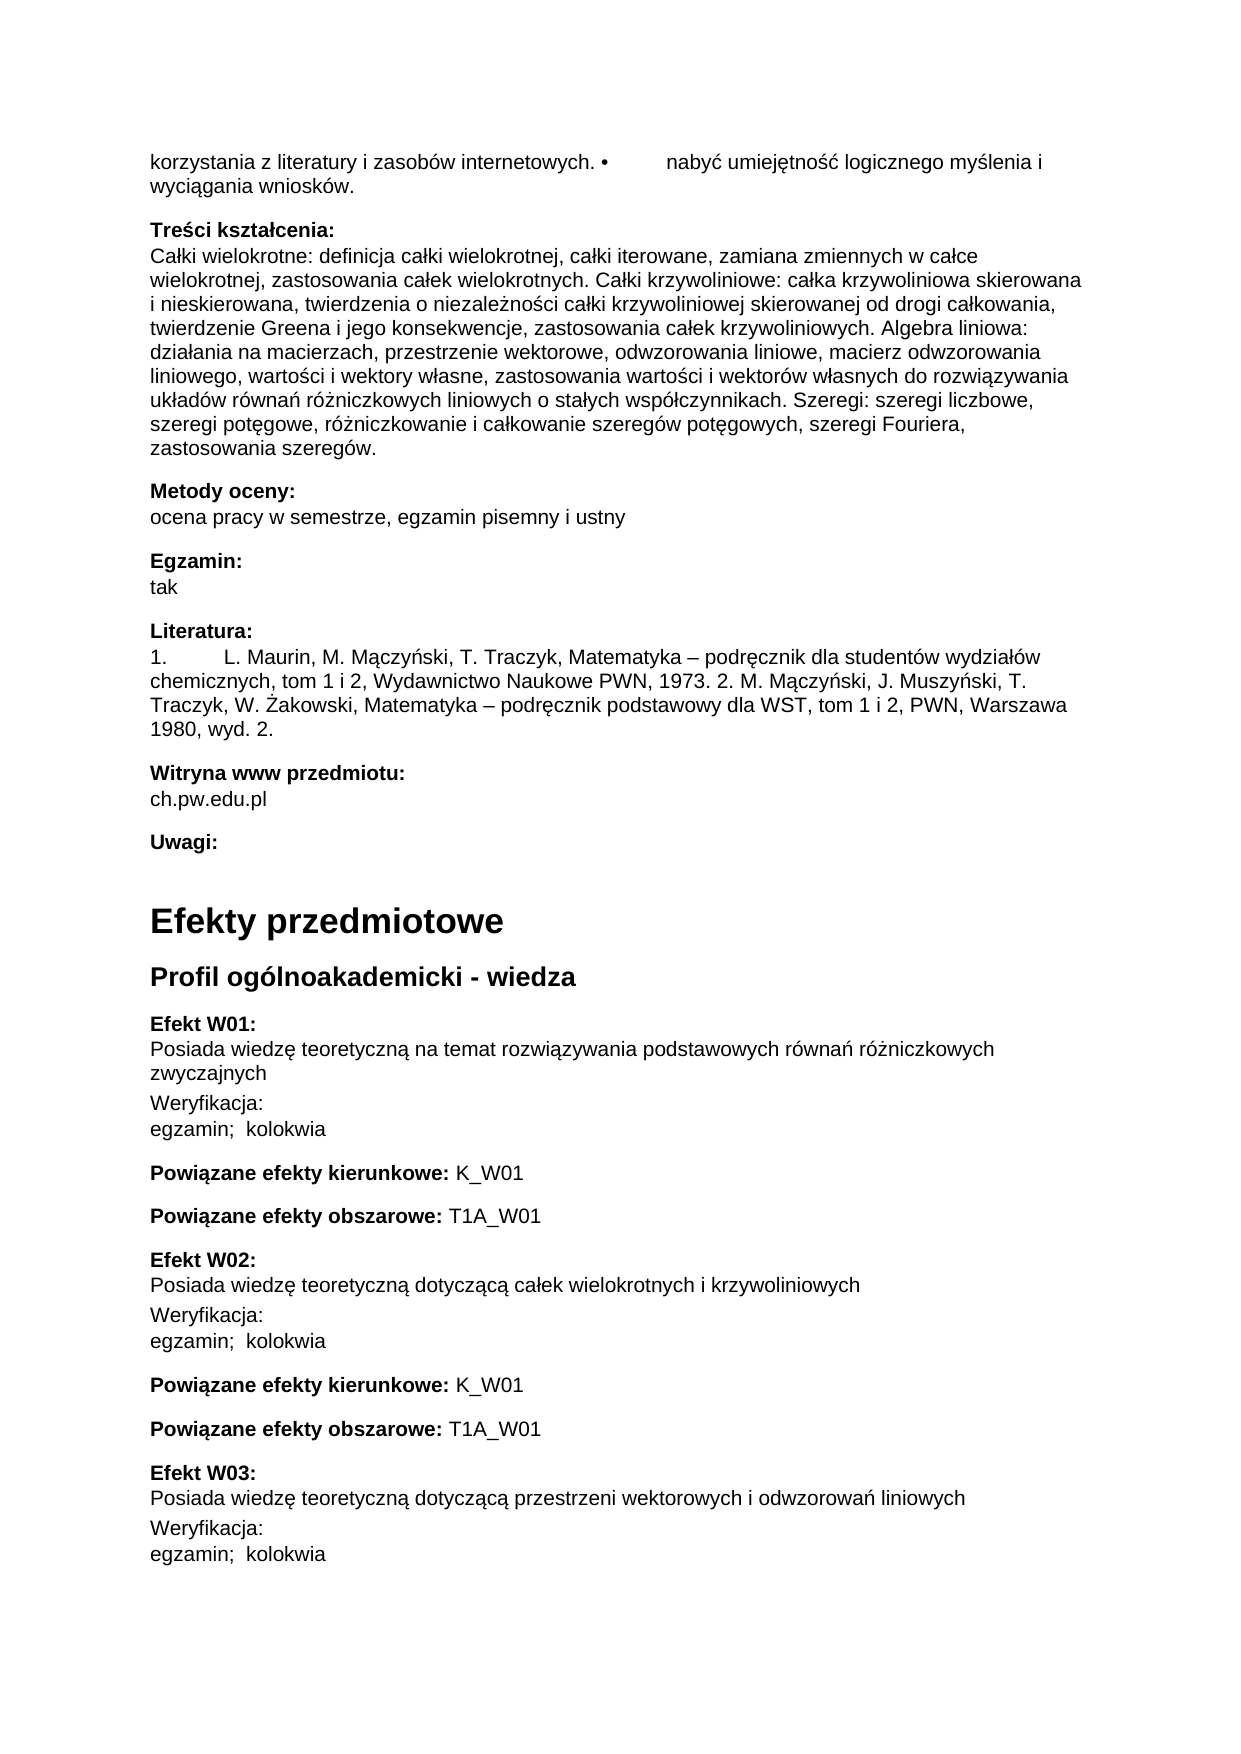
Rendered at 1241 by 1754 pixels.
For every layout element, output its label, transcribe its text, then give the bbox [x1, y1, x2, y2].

text Egzamin: [150, 549, 1090, 573]
text ch.pw.edu.pl [150, 786, 1090, 810]
subtitle Profil ogólnoakademicki - wiedza [150, 961, 1090, 992]
text Efekt W02: [150, 1248, 1090, 1272]
text tak [150, 575, 1090, 599]
text Posiada wiedzę teoretyczną dotyczącą całek wielokrotnych i krzywoliniowych [150, 1273, 1090, 1297]
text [150, 150, 1090, 198]
text Weryfikacja: [150, 1303, 1090, 1327]
text ocena pracy w semestrze, egzamin pisemny i ustny [150, 505, 1090, 529]
text Powiązane efekty obszarowe: T1A_W01 [150, 1417, 1090, 1441]
text Posiada wiedzę teoretyczną na temat rozwiązywania podstawowych równań różniczkowych zwyczajnych [150, 1037, 1090, 1084]
text egzamin; kolokwia [150, 1117, 1090, 1141]
text Treści kształcenia: [150, 218, 1090, 242]
text Weryfikacja: [150, 1516, 1090, 1540]
text egzamin; kolokwia [150, 1542, 1090, 1566]
text Całki wielokrotne: definicja całki wielokrotnej, całki iterowane, zamiana zmiennych w całce wielokrotnej, zastosowania całek wielokrotnych. Całki krzywoliniowe: całka krzywoliniowa skierowana i nieskierowana, twierdzenia o niezależności całki krzywoliniowej skierowanej od drogi całkowania, twierdzenie Greena i jego konsekwencje, zastosowania całek krzywoliniowych. Algebra liniowa: działania na macierzach, przestrzenie wektorowe, odwzorowania liniowe, macierz odwzorowania liniowego, wartości i wektory własne, zastosowania wartości i wektorów własnych do rozwiązywania układów równań różniczkowych liniowych o stałych współczynnikach. Szeregi: szeregi liczbowe, szeregi potęgowe, różniczkowanie i całkowanie szeregów potęgowych, szeregi Fouriera, zastosowania szeregów. [150, 244, 1090, 459]
text Weryfikacja: [150, 1091, 1090, 1115]
text Powiązane efekty kierunkowe: K_W01 [150, 1161, 1090, 1184]
text Witryna www przedmiotu: [150, 760, 1090, 784]
text Powiązane efekty kierunkowe: K_W01 [150, 1373, 1090, 1397]
subtitle Efekty przedmiotowe [150, 900, 1090, 941]
text Efekt W01: [150, 1012, 1090, 1036]
text egzamin; kolokwia [150, 1329, 1090, 1353]
text 1. L. Maurin, M. Mączyński, T. Traczyk, Matematyka – podręcznik dla studentów wydziałów chemicznych, tom 1 i 2, Wydawnictwo Naukowe PWN, 1973. 2. M. Mączyński, J. Muszyński, T. Traczyk, W. Żakowski, Matematyka – podręcznik podstawowy dla WST, tom 1 i 2, PWN, Warszawa 1980, wyd. 2. [150, 645, 1090, 741]
text Metody oceny: [150, 479, 1090, 503]
text Literatura: [150, 619, 1090, 643]
text Powiązane efekty obszarowe: T1A_W01 [150, 1204, 1090, 1228]
text Posiada wiedzę teoretyczną dotyczącą przestrzeni wektorowych i odwzorowań liniowych [150, 1486, 1090, 1509]
text Uwagi: [150, 830, 1090, 854]
text Efekt W03: [150, 1461, 1090, 1484]
